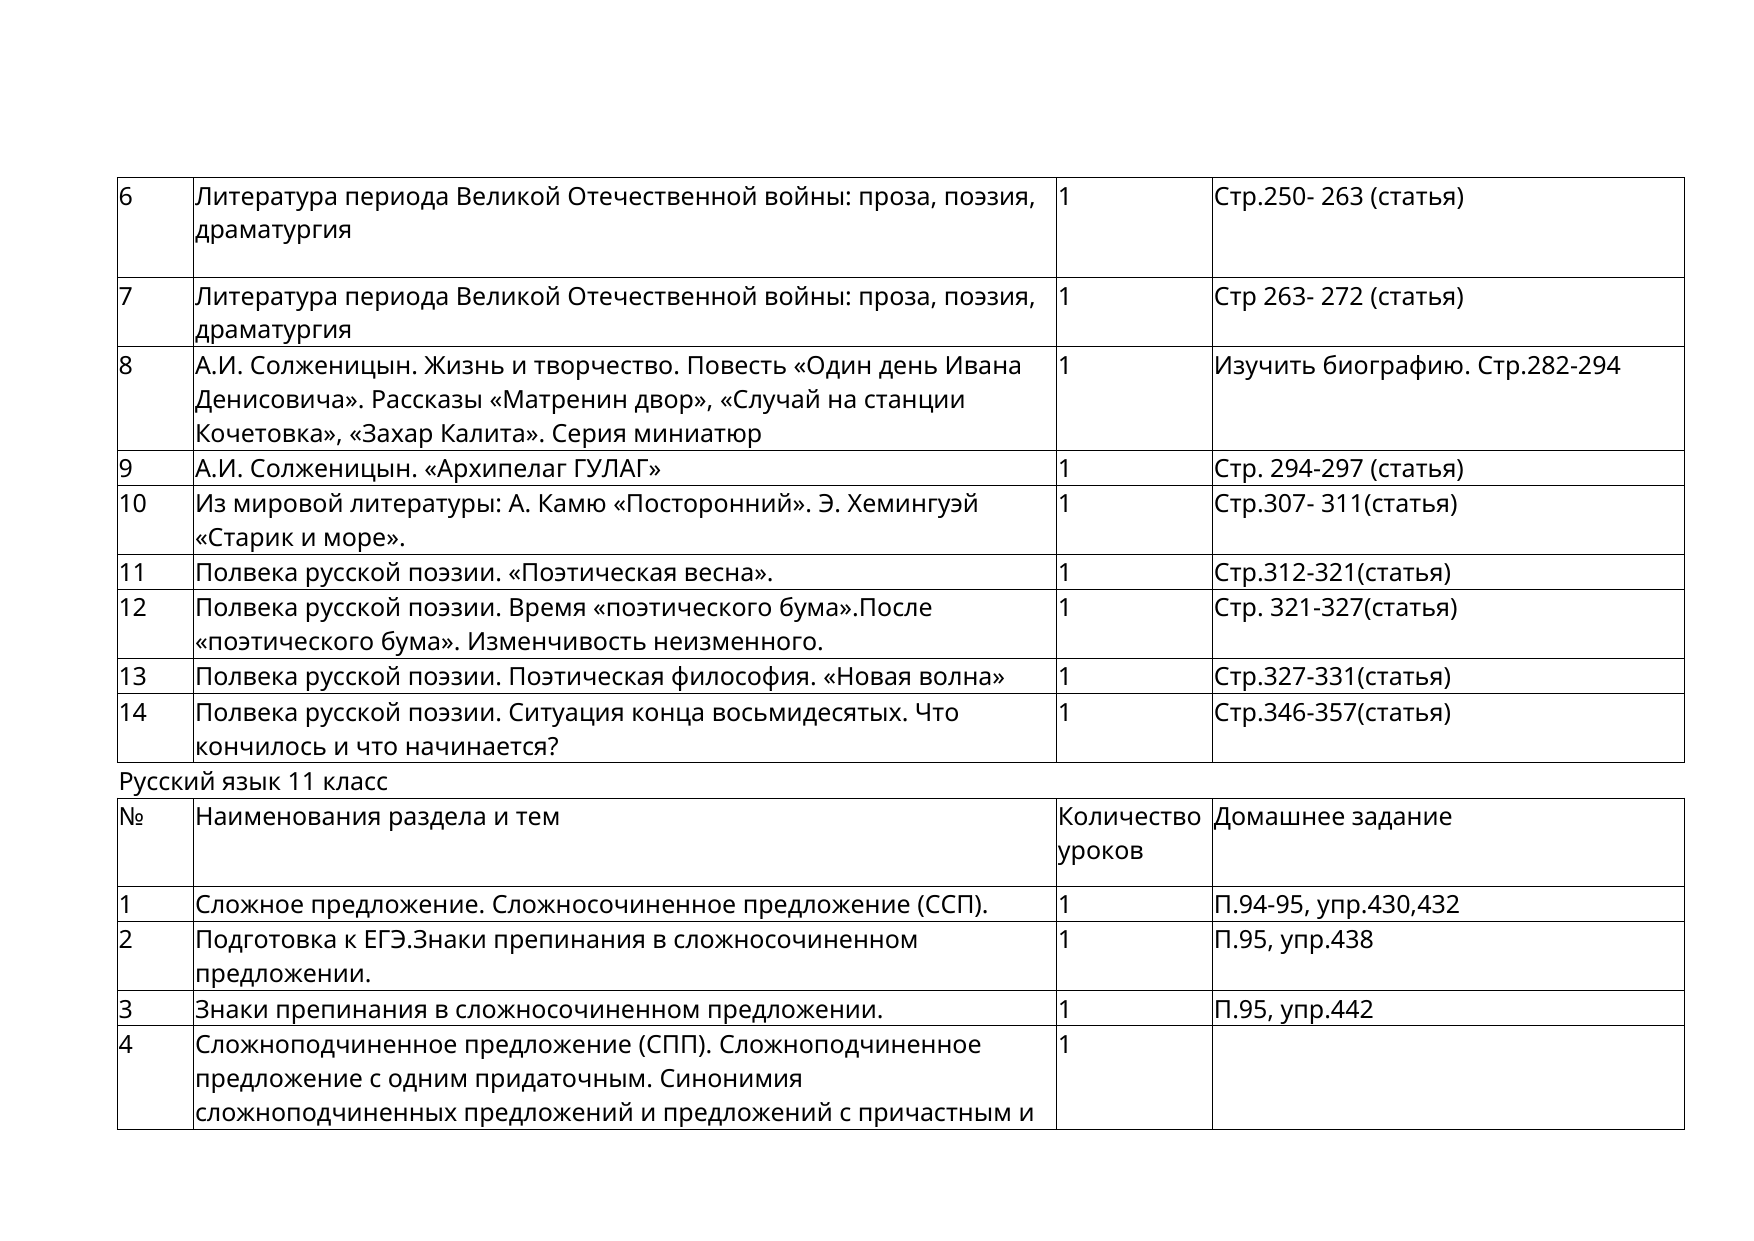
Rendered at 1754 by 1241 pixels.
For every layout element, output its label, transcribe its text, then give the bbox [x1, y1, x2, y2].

table_cell Изучить биографию. Стр.282-294 [1213, 347, 1684, 449]
table_cell 1 [1057, 590, 1212, 658]
table_cell 1 [1057, 887, 1212, 921]
table_cell 1 [1057, 451, 1212, 484]
table_header № [118, 799, 193, 886]
table_header Домашнее задание [1213, 799, 1684, 886]
table_cell Сложное предложение. Сложносочиненное предложение (ССП). [194, 887, 1056, 921]
table_cell П.95, упр.442 [1213, 991, 1684, 1025]
table_cell 4 [118, 1026, 193, 1128]
table_cell 1 [1057, 1026, 1212, 1128]
table_cell 7 [118, 278, 193, 346]
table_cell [194, 1026, 1056, 1128]
table_cell 6 [118, 178, 193, 277]
table_cell Стр.327-331(статья) [1213, 659, 1684, 693]
table_cell 1 [1057, 991, 1212, 1025]
text Русский язык 11 класс [118, 763, 1636, 797]
table_cell Стр.250- 263 (статья) [1213, 178, 1684, 277]
table_header Наименования раздела и тем [194, 799, 1056, 886]
table_cell 13 [118, 659, 193, 693]
table_cell 1 [1057, 555, 1212, 589]
table_cell Литература периода Великой Отечественной войны: проза, поэзия, драматургия [194, 178, 1056, 277]
table_cell 1 [1057, 922, 1212, 990]
table_cell Стр 263- 272 (статья) [1213, 278, 1684, 346]
table_cell Знаки препинания в сложносочиненном предложении. [194, 991, 1056, 1025]
table_cell 1 [1057, 486, 1212, 554]
table_cell 9 [118, 451, 193, 484]
table_cell П.94-95, упр.430,432 [1213, 887, 1684, 921]
table_cell Полвека русской поэзии. Ситуация конца восьмидесятых. Что кончилось и что начинается? [194, 694, 1056, 762]
table_cell 1 [1057, 347, 1212, 449]
table_cell Стр. 321-327(статья) [1213, 590, 1684, 658]
table_cell А.И. Солженицын. «Архипелаг ГУЛАГ» [194, 451, 1056, 484]
table_cell 12 [118, 590, 193, 658]
table_cell Стр. 294-297 (статья) [1213, 451, 1684, 484]
table_cell Стр.346-357(статья) [1213, 694, 1684, 762]
table_cell Подготовка к ЕГЭ.Знаки препинания в сложносочиненном предложении. [194, 922, 1056, 990]
table_cell 1 [1057, 278, 1212, 346]
table_cell 1 [118, 887, 193, 921]
table_cell 8 [118, 347, 193, 449]
table_cell Полвека русской поэзии. Время «поэтического бума».После «поэтического бума». Изменчивость неизменного. [194, 590, 1056, 658]
table_cell 1 [1057, 659, 1212, 693]
table_cell 11 [118, 555, 193, 589]
table_header Количество уроков [1057, 799, 1212, 886]
table_cell 10 [118, 486, 193, 554]
table_cell А.И. Солженицын. Жизнь и творчество. Повесть «Один день Ивана Денисовича». Рассказы «Матренин двор», «Случай на станции Кочетовка», «Захар Калита». Серия миниатюр [194, 347, 1056, 449]
table_cell Стр.307- 311(статья) [1213, 486, 1684, 554]
table_cell Из мировой литературы: А. Камю «Посторонний». Э. Хемингуэй «Старик и море». [194, 486, 1056, 554]
table_cell Стр.312-321(статья) [1213, 555, 1684, 589]
table_cell 14 [118, 694, 193, 762]
table_cell П.95, упр.438 [1213, 922, 1684, 990]
table_cell 3 [118, 991, 193, 1025]
table_cell 2 [118, 922, 193, 990]
table_cell Полвека русской поэзии. «Поэтическая весна». [194, 555, 1056, 589]
table_cell 1 [1057, 178, 1212, 277]
table_cell Литература периода Великой Отечественной войны: проза, поэзия, драматургия [194, 278, 1056, 346]
table_cell [1213, 1026, 1684, 1128]
table_cell Полвека русской поэзии. Поэтическая философия. «Новая волна» [194, 659, 1056, 693]
table_cell 1 [1057, 694, 1212, 762]
